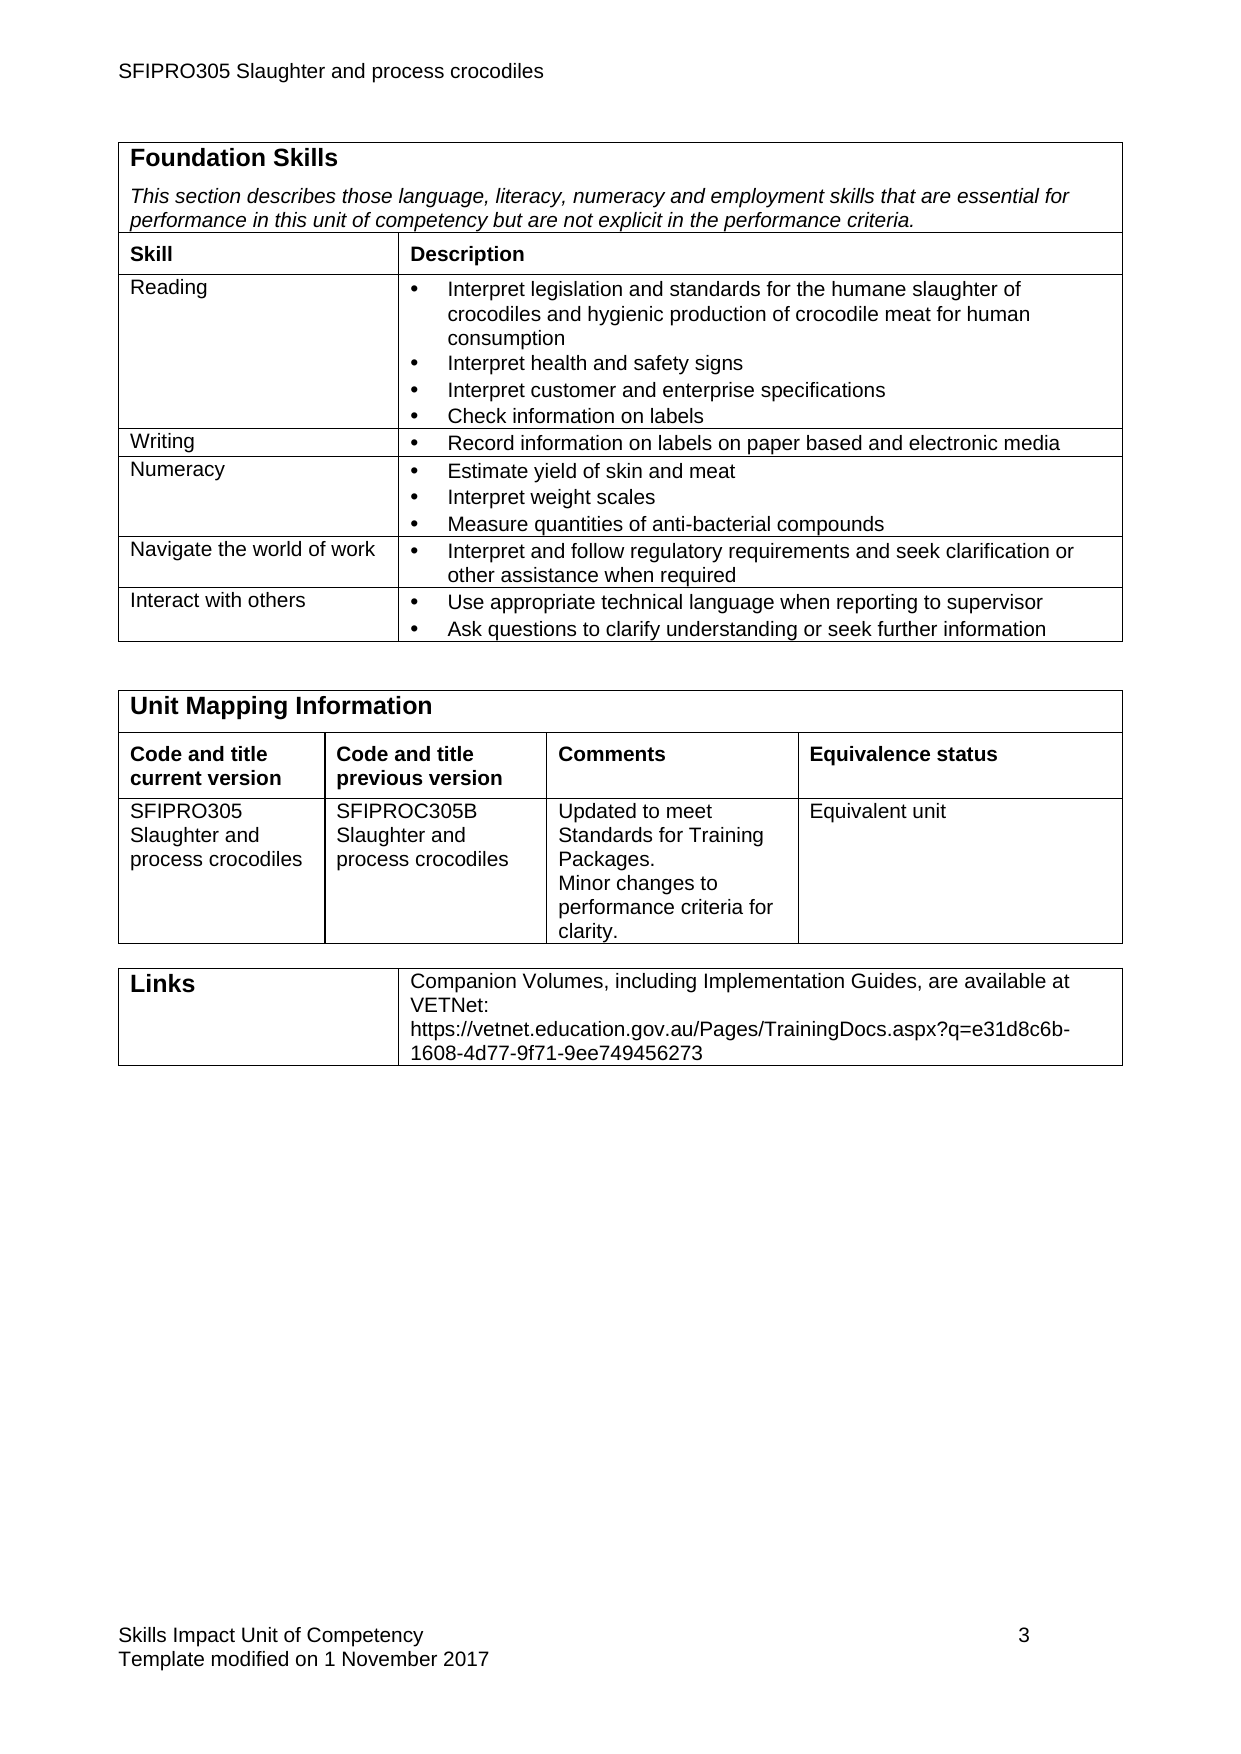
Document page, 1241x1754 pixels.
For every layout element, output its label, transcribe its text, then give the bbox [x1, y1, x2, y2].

table_cell Skill [119, 233, 398, 274]
table_cell SFIPROC305B Slaughter and process crocodiles [326, 799, 546, 943]
table_cell Record information on labels on paper based and electronic media [399, 429, 1122, 456]
table_cell Description [399, 233, 1122, 274]
table_header Companion Volumes, including Implementation Guides, are available at VETNet: https://vetnet.education.gov.au/Pages/TrainingDocs.aspx?q=e31d8c6b-1608-4d77-9f71-9ee749456273 [399, 969, 1122, 1064]
table_cell Code and title current version [119, 733, 324, 798]
table_cell Interact with others [119, 588, 398, 641]
table_cell Updated to meet Standards for Training Packages. Minor changes to performance criteria for clarity. [547, 799, 798, 943]
table_header Foundation Skills This section describes those language, literacy, numeracy and employment skills that are essential for performance in this unit of competency but are not explicit in the performance criteria. [119, 143, 1122, 232]
table_cell Estimate yield of skin and meat Interpret weight scales Measure quantities of anti-bacterial compounds [399, 457, 1122, 536]
table_cell Equivalent unit [799, 799, 1122, 943]
table_cell Equivalence status [799, 733, 1122, 798]
table_cell Writing [119, 429, 398, 456]
table_header Unit Mapping Information [119, 691, 1122, 732]
table_header Links [119, 969, 398, 1064]
table_cell Interpret legislation and standards for the humane slaughter of crocodiles and hygienic production of crocodile meat for human consumption Interpret health and safety signs Interpret customer and enterprise specifications Check information on labels [399, 275, 1122, 428]
table_cell Numeracy [119, 457, 398, 536]
table_cell SFIPRO305 Slaughter and process crocodiles [119, 799, 324, 943]
table_cell Navigate the world of work [119, 537, 398, 587]
table_cell Interpret and follow regulatory requirements and seek clarification or other assistance when required [399, 537, 1122, 587]
table_cell Comments [547, 733, 798, 798]
table_cell Reading [119, 275, 398, 428]
table_cell Use appropriate technical language when reporting to supervisor Ask questions to clarify understanding or seek further information [399, 588, 1122, 641]
table_cell Code and title previous version [326, 733, 546, 798]
